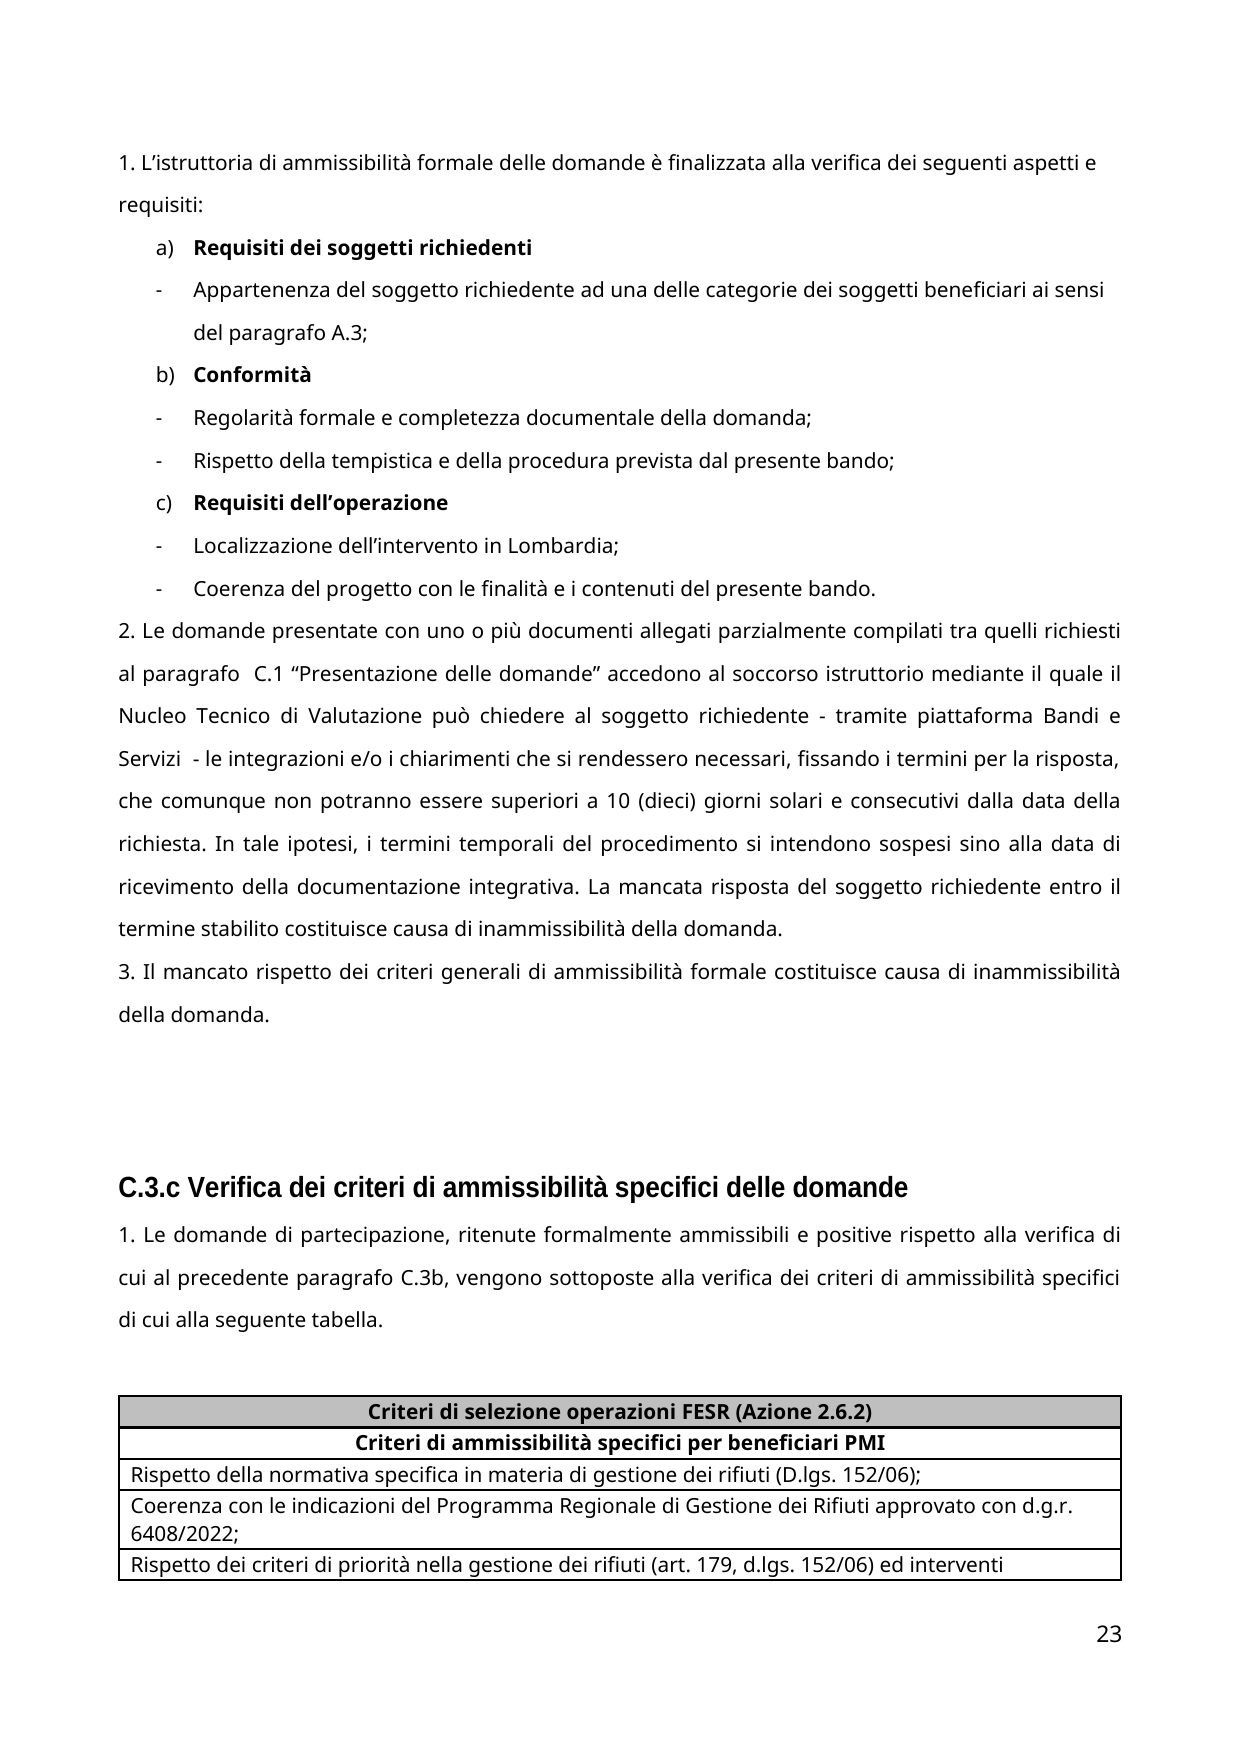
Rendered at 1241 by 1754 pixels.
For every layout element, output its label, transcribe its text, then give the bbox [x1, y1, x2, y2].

list Conformità [156, 361, 1122, 389]
list Coerenza del progetto con le finalità e i contenuti del presente bando. [156, 574, 1122, 602]
text 2. Le domande presentate con uno o più documenti allegati parzialmente compilati tra quelli richiesti al paragrafo C.1 “Presentazione delle domande” accedono al soccorso istruttorio mediante il quale il Nucleo Tecnico di Valutazione può chiedere al soggetto richiedente - tramite piattaforma Bandi e Servizi - le integrazioni e/o i chiarimenti che si rendessero necessari, fissando i termini per la risposta, che comunque non potranno essere superiori a 10 (dieci) giorni solari e consecutivi dalla data della richiesta. In tale ipotesi, i termini temporali del procedimento si intendono sospesi sino alla data di ricevimento della documentazione integrativa. La mancata risposta del soggetto richiedente entro il termine stabilito costituisce causa di inammissibilità della domanda. [118, 616, 1122, 943]
list Rispetto della tempistica e della procedura prevista dal presente bando; [156, 446, 1122, 474]
list Regolarità formale e completezza documentale della domanda; [156, 403, 1122, 432]
table_cell Criteri di ammissibilità specifici per beneficiari PMI [120, 1429, 1120, 1458]
list Appartenenza del soggetto richiedente ad una delle categorie dei soggetti beneficiari ai sensi del paragrafo A.3; [156, 275, 1122, 346]
table_cell Rispetto della normativa specifica in materia di gestione dei rifiuti (D.lgs. 152/06); [120, 1460, 1120, 1489]
table_header Criteri di selezione operazioni FESR (Azione 2.6.2) [120, 1397, 1120, 1426]
list Requisiti dei soggetti richiedenti [156, 233, 1122, 261]
text 1. Le domande di partecipazione, ritenute formalmente ammissibili e positive rispetto alla verifica di cui al precedente paragrafo C.3b, vengono sottoposte alla verifica dei criteri di ammissibilità specifici di cui alla seguente tabella. [118, 1220, 1122, 1334]
subtitle C.3.c Verifica dei criteri di ammissibilità specifici delle domande [118, 1170, 1122, 1204]
text 1. L’istruttoria di ammissibilità formale delle domande è finalizzata alla verifica dei seguenti aspetti e requisiti: [118, 148, 1122, 219]
table_cell Coerenza con le indicazioni del Programma Regionale di Gestione dei Rifiuti approvato con d.g.r. 6408/2022; [120, 1491, 1120, 1548]
text 3. Il mancato rispetto dei criteri generali di ammissibilità formale costituisce causa di inammissibilità della domanda. [118, 957, 1122, 1028]
list Requisiti dell’operazione [156, 488, 1122, 517]
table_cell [120, 1550, 1120, 1579]
list Localizzazione dell’intervento in Lombardia; [156, 531, 1122, 559]
